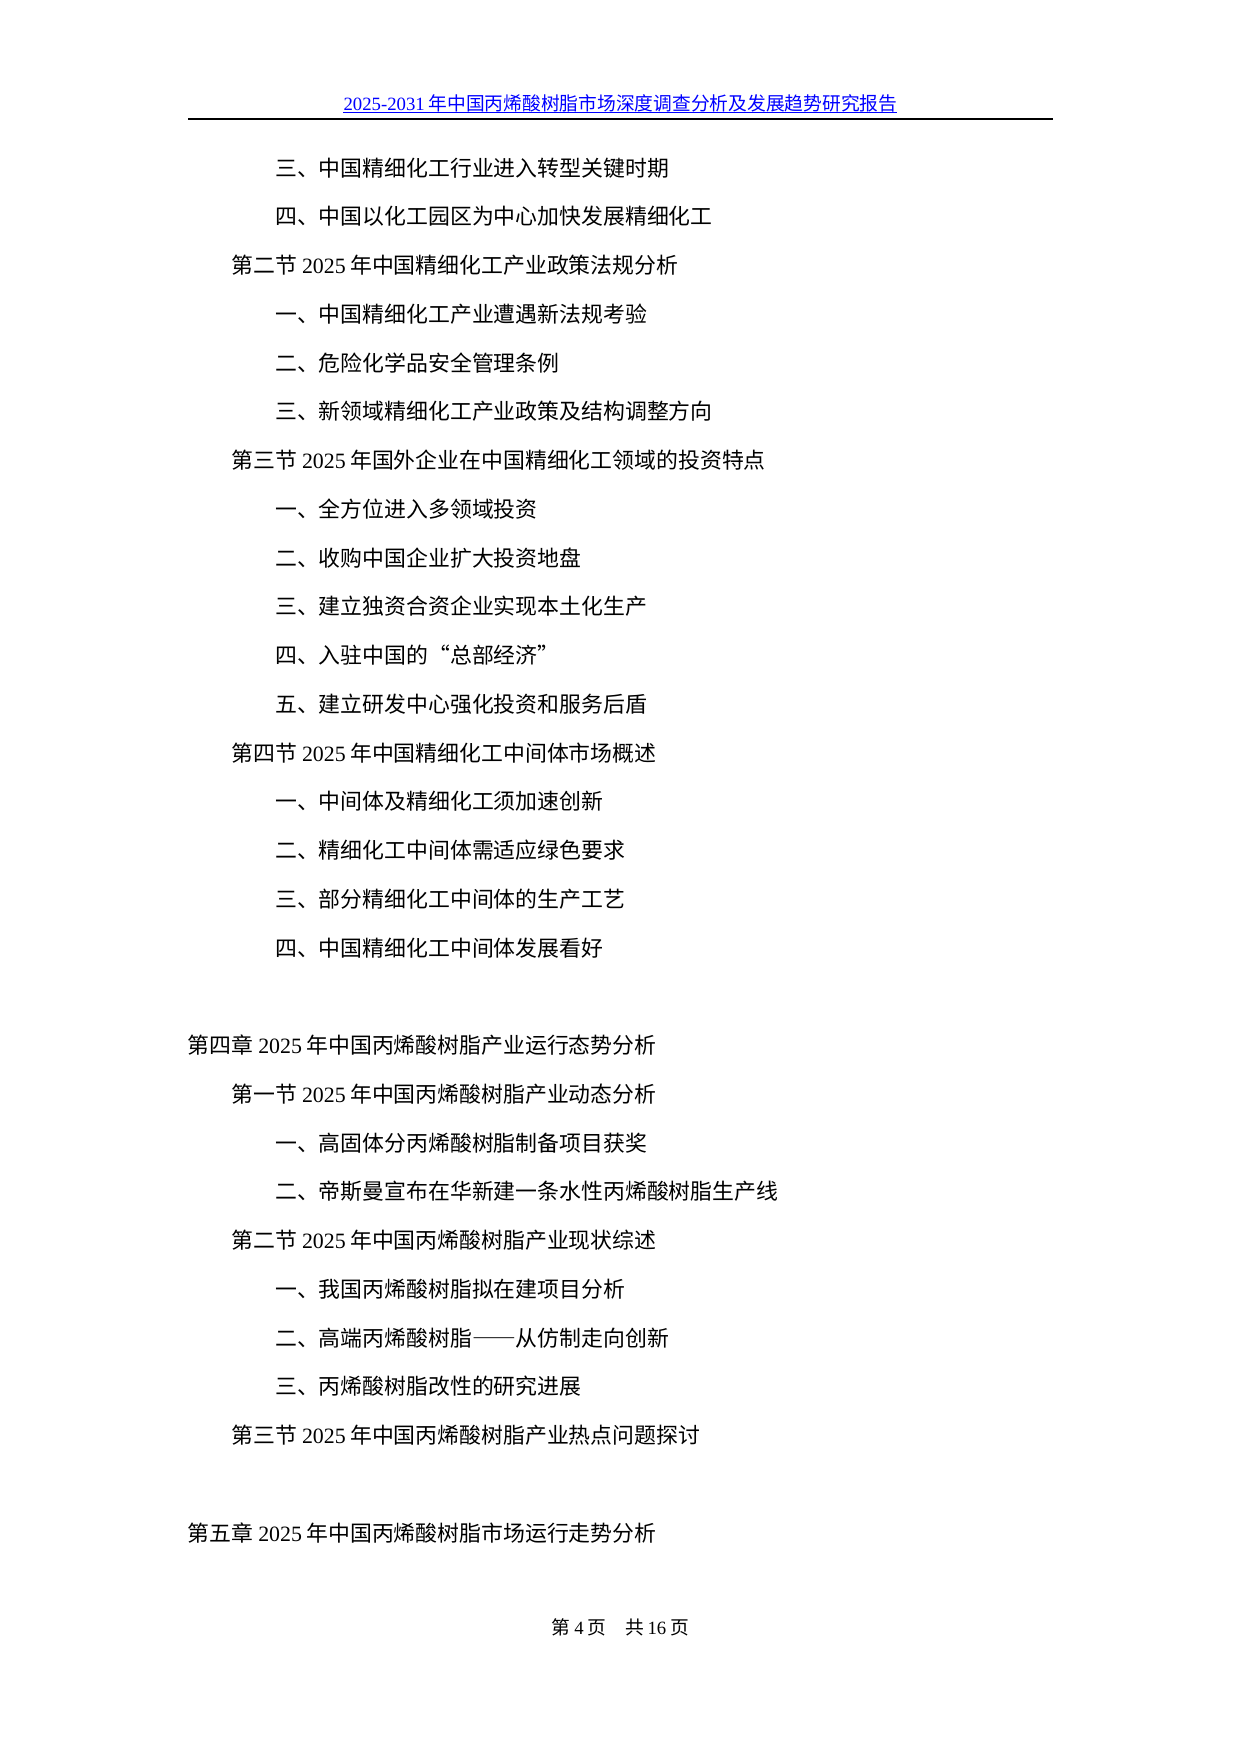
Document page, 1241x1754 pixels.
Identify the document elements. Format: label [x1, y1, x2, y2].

text [187, 150, 1053, 1548]
